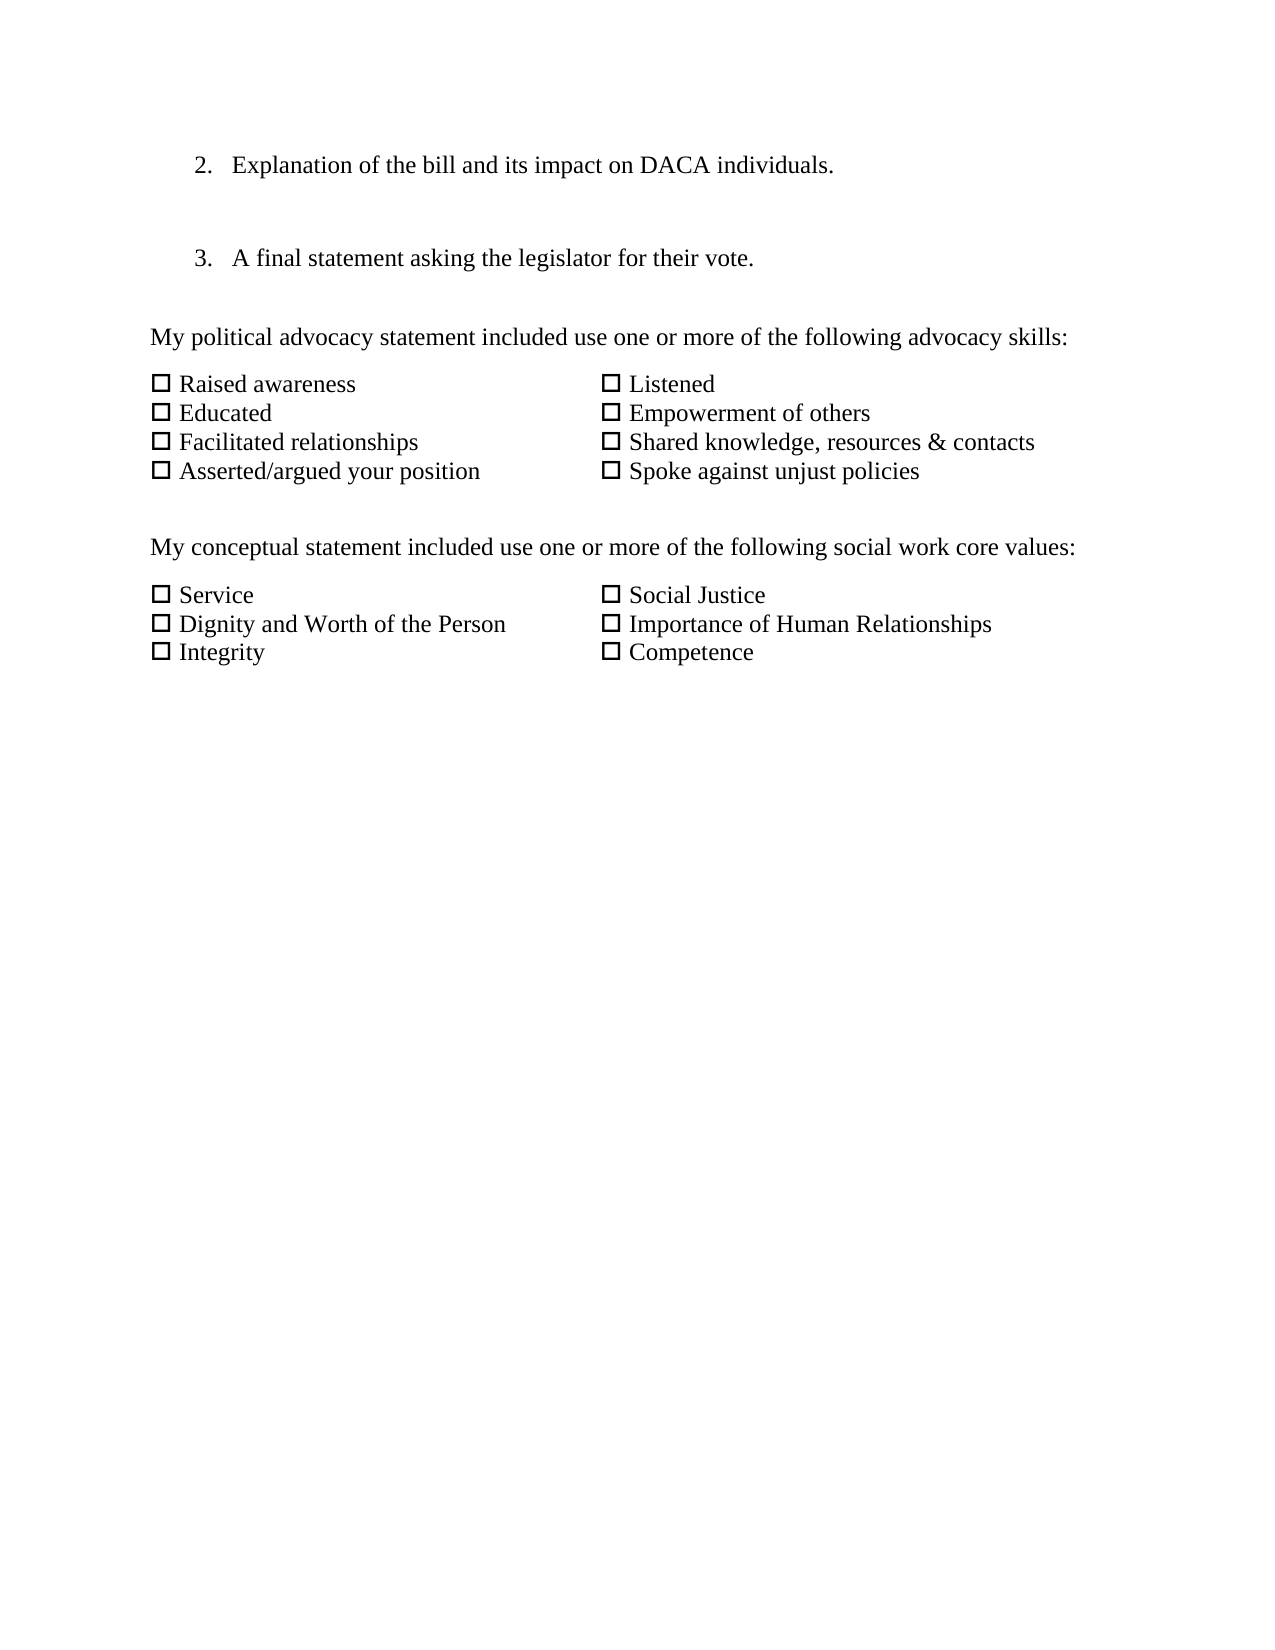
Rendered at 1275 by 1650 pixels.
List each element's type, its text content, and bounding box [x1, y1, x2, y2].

text Asserted/argued your position Spoke against unjust policies [150, 456, 1125, 484]
list Explanation of the bill and its impact on DACA individuals. [194, 150, 1125, 179]
list A final statement asking the legislator for their vote. [194, 243, 1125, 272]
text Facilitated relationships Shared knowledge, resources & contacts [150, 427, 1125, 456]
text My conceptual statement included use one or more of the following social work core values: [150, 532, 1125, 561]
text Raised awareness Listened [150, 369, 1125, 398]
text Educated Empowerment of others [150, 398, 1125, 427]
text My political advocacy statement included use one or more of the following advocacy skills: [150, 322, 1125, 351]
text Service Social Justice [150, 580, 1125, 609]
text Dignity and Worth of the Person Importance of Human Relationships [150, 609, 1125, 637]
text Integrity Competence [150, 637, 1125, 666]
